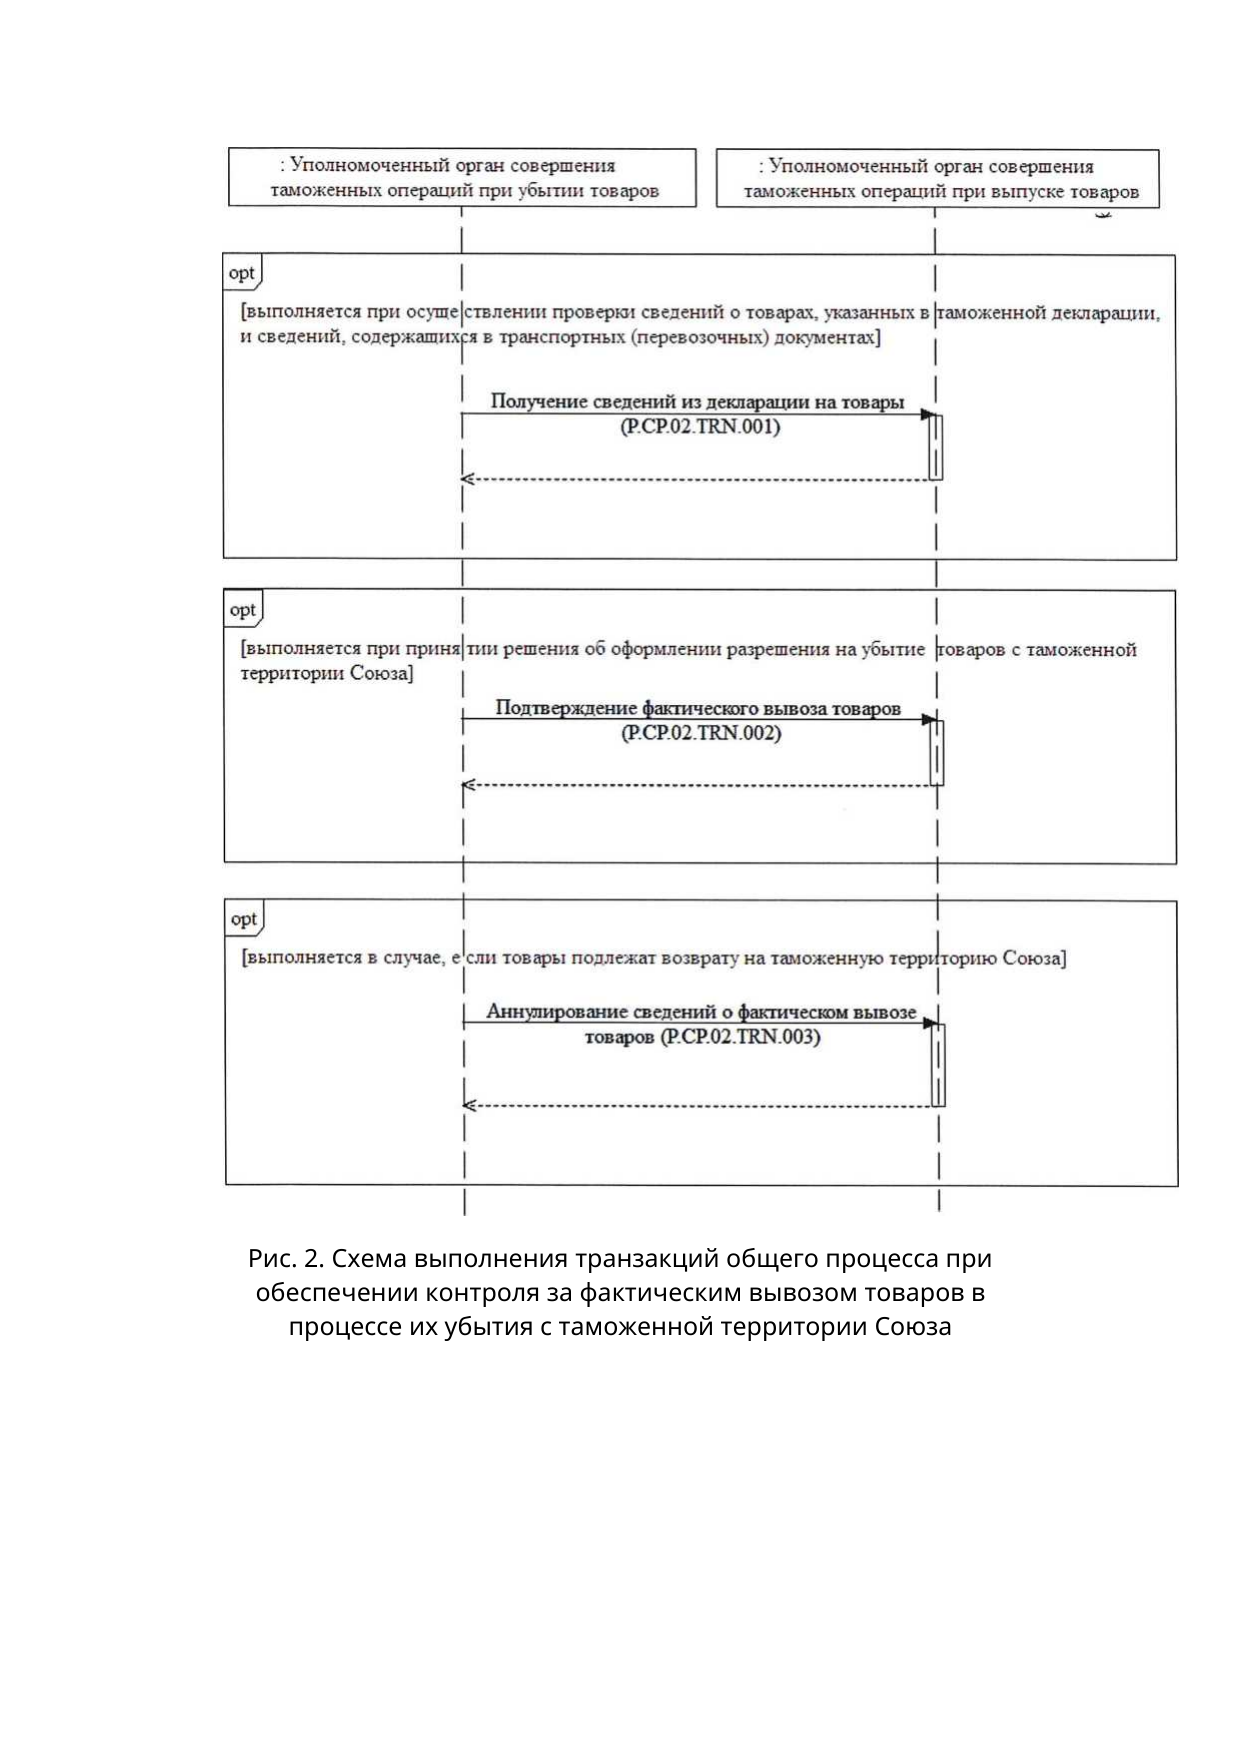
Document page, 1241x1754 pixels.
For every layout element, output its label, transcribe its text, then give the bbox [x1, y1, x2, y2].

text Рис. 2. Схема выполнения транзакций общего процесса при обеспечении контроля за фактическим вывозом товаров в процессе их убытия с таможенной территории Союза [207, 1240, 1034, 1342]
picture [222, 147, 1179, 1216]
